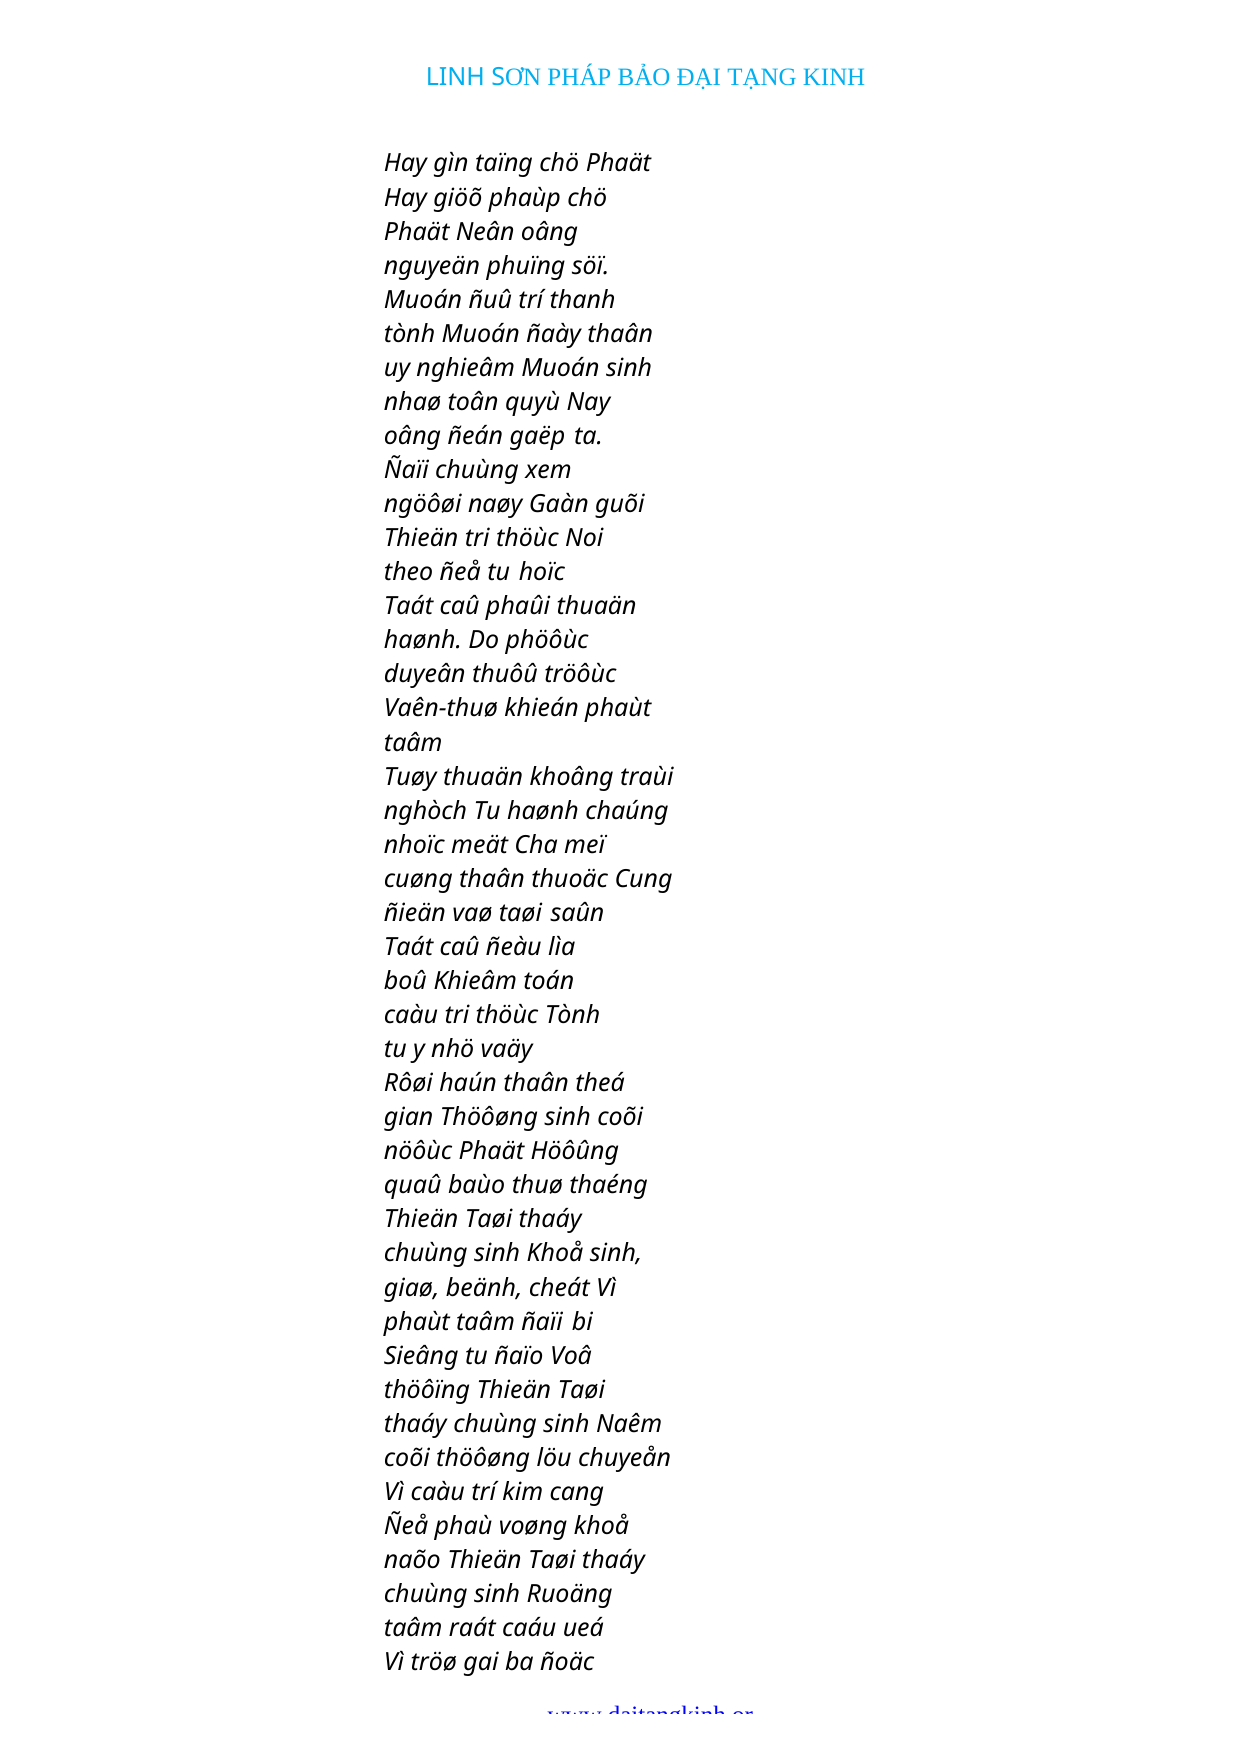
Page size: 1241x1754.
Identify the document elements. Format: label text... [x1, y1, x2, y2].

text Ñeå phaù voøng khoå naõo Thieän Taøi thaáy chuùng sinh Ruoäng taâm raát caáu ueá [384, 1508, 660, 1644]
text Taát caû phaûi thuaän haønh. Do phöôùc duyeân thuôû tröôùc Vaên-thuø khieán phaùt taâm [384, 588, 669, 758]
text Rôøi haún thaân theá gian Thöôøng sinh coõi nöôùc Phaät Höôûng quaû baùo thuø thaéng Thieän Taøi thaáy chuùng sinh Khoå sinh, giaø, beänh, cheát Vì phaùt taâm ñaïi bi [384, 1065, 663, 1337]
text Sieâng tu ñaïo Voâ thöôïng Thieän Taøi thaáy chuùng sinh Naêm coõi thöôøng löu chuyeån Vì caàu trí kim cang [384, 1337, 672, 1508]
text Tuøy thuaän khoâng traùi nghòch Tu haønh chaúng nhoïc meät Cha meï cuøng thaân thuoäc Cung ñieän vaø taøi saûn [384, 758, 679, 928]
text Taát caû ñeàu lìa boû Khieâm toán caàu tri thöùc Tònh tu y nhö vaäy [384, 928, 621, 1065]
text Hay gìn taïng chö Phaät Hay giöõ phaùp chö Phaät Neân oâng nguyeän phuïng söï. Muoán ñuû trí thanh tònh Muoán ñaày thaân uy nghieâm Muoán sinh nhaø toân quyù Nay oâng ñeán gaëp ta. [384, 145, 663, 452]
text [384, 1644, 634, 1678]
text Ñaïi chuùng xem ngöôøi naøy Gaàn guõi Thieän tri thöùc Noi theo ñeå tu hoïc [384, 452, 650, 588]
